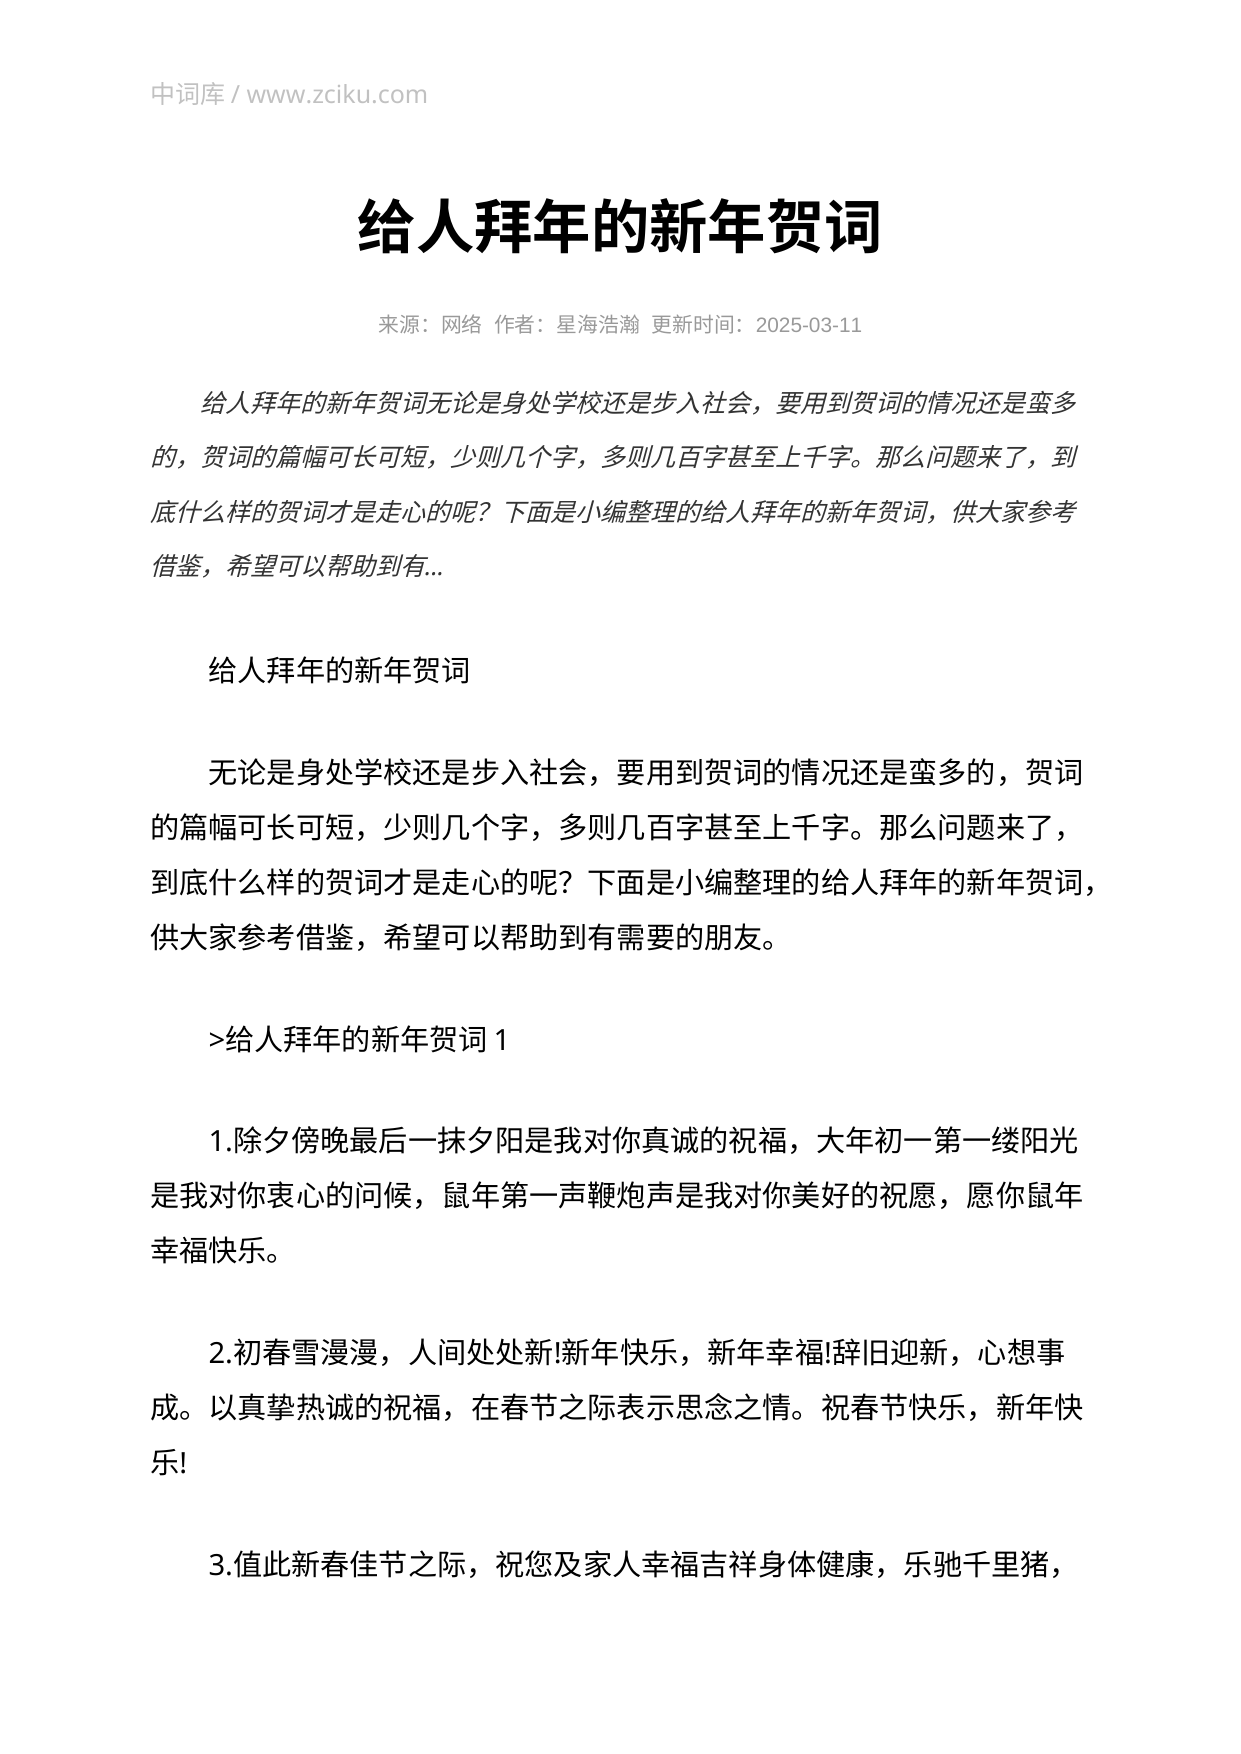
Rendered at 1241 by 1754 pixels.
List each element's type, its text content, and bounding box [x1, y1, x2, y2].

text 无论是身处学校还是步入社会，要用到贺词的情况还是蛮多的，贺词的篇幅可长可短，少则几个字，多则几百字甚至上千字。那么问题来了，到底什么样的贺词才是走心的呢？下面是小编整理的给人拜年的新年贺词，供大家参考借鉴，希望可以帮助到有需要的朋友。 [150, 749, 1090, 957]
text 来源：网络 作者：星海浩瀚 更新时间：2025-03-11 [150, 313, 1090, 337]
text 给人拜年的新年贺词 [150, 648, 1090, 690]
text 2.初春雪漫漫，人间处处新!新年快乐，新年幸福!辞旧迎新，心想事成。以真挚热诚的祝福，在春节之际表示思念之情。祝春节快乐，新年快乐! [150, 1330, 1090, 1482]
text >给人拜年的新年贺词1 [150, 1016, 1090, 1058]
text 给人拜年的新年贺词无论是身处学校还是步入社会，要用到贺词的情况还是蛮多的，贺词的篇幅可长可短，少则几个字，多则几百字甚至上千字。那么问题来了，到底什么样的贺词才是走心的呢？下面是小编整理的给人拜年的新年贺词，供大家参考借鉴，希望可以帮助到有... [150, 383, 1090, 583]
text 1.除夕傍晚最后一抹夕阳是我对你真诚的祝福，大年初一第一缕阳光是我对你衷心的问候，鼠年第一声鞭炮声是我对你美好的祝愿，愿你鼠年幸福快乐。 [150, 1118, 1090, 1270]
subtitle 给人拜年的新年贺词 [150, 181, 1090, 266]
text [150, 1542, 1090, 1584]
